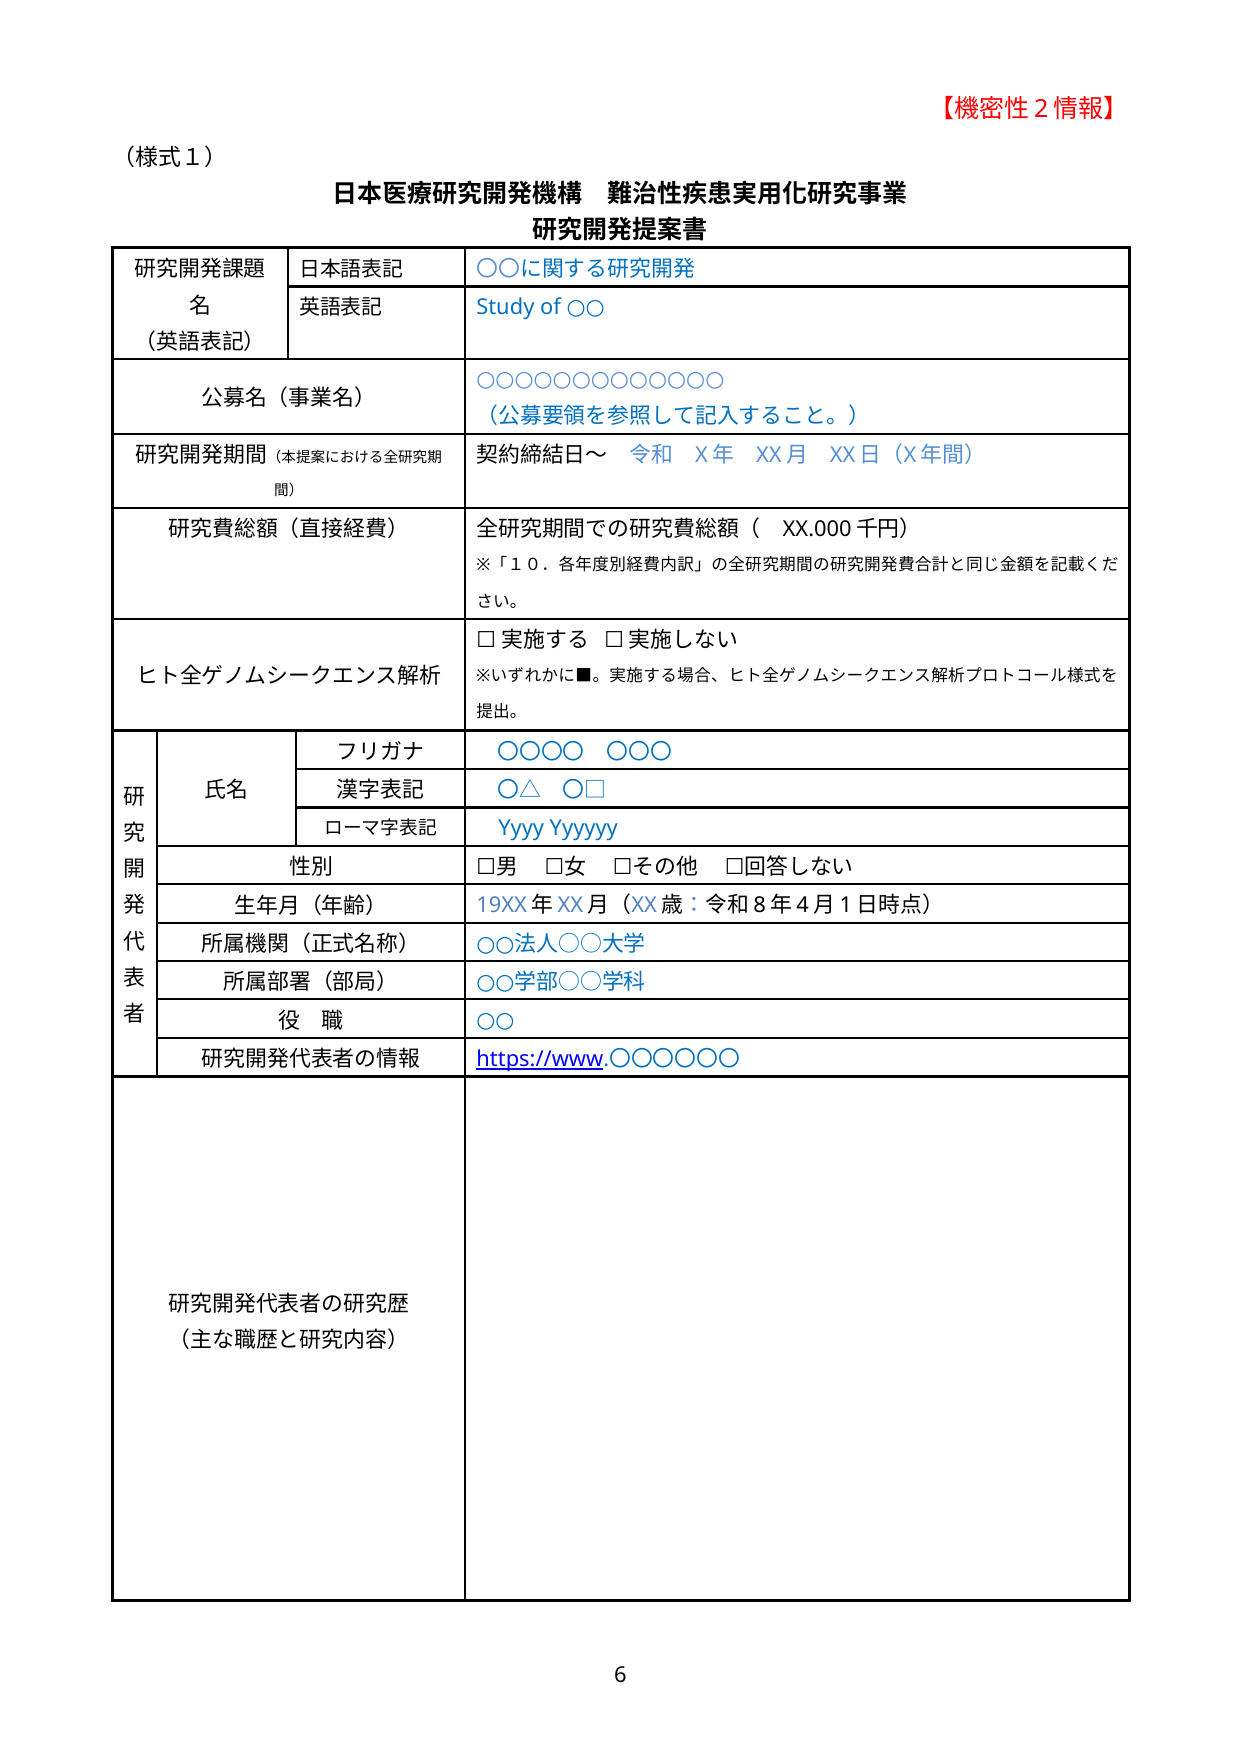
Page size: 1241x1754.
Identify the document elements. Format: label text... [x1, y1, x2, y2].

table_header 〇〇に関する研究開発 [466, 249, 1128, 285]
table_cell 公募名（事業名） [114, 360, 464, 432]
table_header 研究開発課題名 （英語表記） [114, 249, 287, 358]
table_cell 漢字表記 [297, 770, 464, 806]
table_cell ヒト全ゲノムシークエンス解析 [114, 620, 464, 729]
table_cell 19XX年XX月（XX歳：令和8年4月1日時点） [466, 885, 1128, 922]
table_cell 男 女 その他 回答しない [466, 847, 1128, 883]
table_cell ○○学部○○学科 [466, 962, 1128, 998]
table_cell 英語表記 [289, 288, 464, 358]
table_cell https://www.〇〇〇〇〇〇 [466, 1039, 1128, 1075]
table_cell 役 職 [158, 1000, 464, 1037]
table_cell 所属部署（部局） [158, 962, 464, 998]
text 研究開発提案書 [112, 210, 1128, 246]
table_cell 氏名 [158, 732, 295, 845]
table_header 日本語表記 [289, 249, 464, 285]
table_cell 〇〇〇〇 〇〇〇 [466, 732, 1128, 768]
table_cell 研究費総額（直接経費） [114, 509, 464, 618]
table_cell 性別 [158, 847, 464, 883]
table_cell Study of ○○ [466, 288, 1128, 358]
table_cell 〇△ 〇□ [466, 770, 1128, 806]
text （様式１） [112, 137, 1128, 173]
table_cell ローマ字表記 [297, 809, 464, 845]
table_cell ○○○○○○○○○○○○○ （公募要領を参照して記入すること。） [466, 360, 1128, 432]
table_cell 実施する 実施しない ※いずれかに■。実施する場合、ヒト全ゲノムシークエンス解析プロトコール様式を提出。 [466, 620, 1128, 729]
table_cell 研究開発期間（本提案における全研究期間） [114, 435, 464, 507]
table_cell 契約締結日～ 令和 X年 XX月 XX日（X年間） [466, 435, 1128, 507]
table_cell 所属機関（正式名称） [158, 924, 464, 960]
table_cell 研究開発代表者の情報 [158, 1039, 464, 1075]
table_cell [466, 1078, 1128, 1599]
table_cell 研究開発代表者 [114, 732, 156, 1075]
table_cell フリガナ [297, 732, 464, 768]
table_cell ○○法人○○大学 [466, 924, 1128, 960]
table_cell 全研究期間での研究費総額（ XX.000千円） ※「１０．各年度別経費内訳」の全研究期間の研究開発費合計と同じ金額を記載ください。 [466, 509, 1128, 618]
table_cell Yyyy Yyyyyy [466, 809, 1128, 845]
table_cell ○○ [466, 1000, 1128, 1037]
table_cell 生年月（年齢） [158, 885, 464, 922]
text 日本医療研究開発機構 難治性疾患実用化研究事業 [112, 173, 1128, 210]
table_cell 研究開発代表者の研究歴 （主な職歴と研究内容） [114, 1078, 464, 1599]
